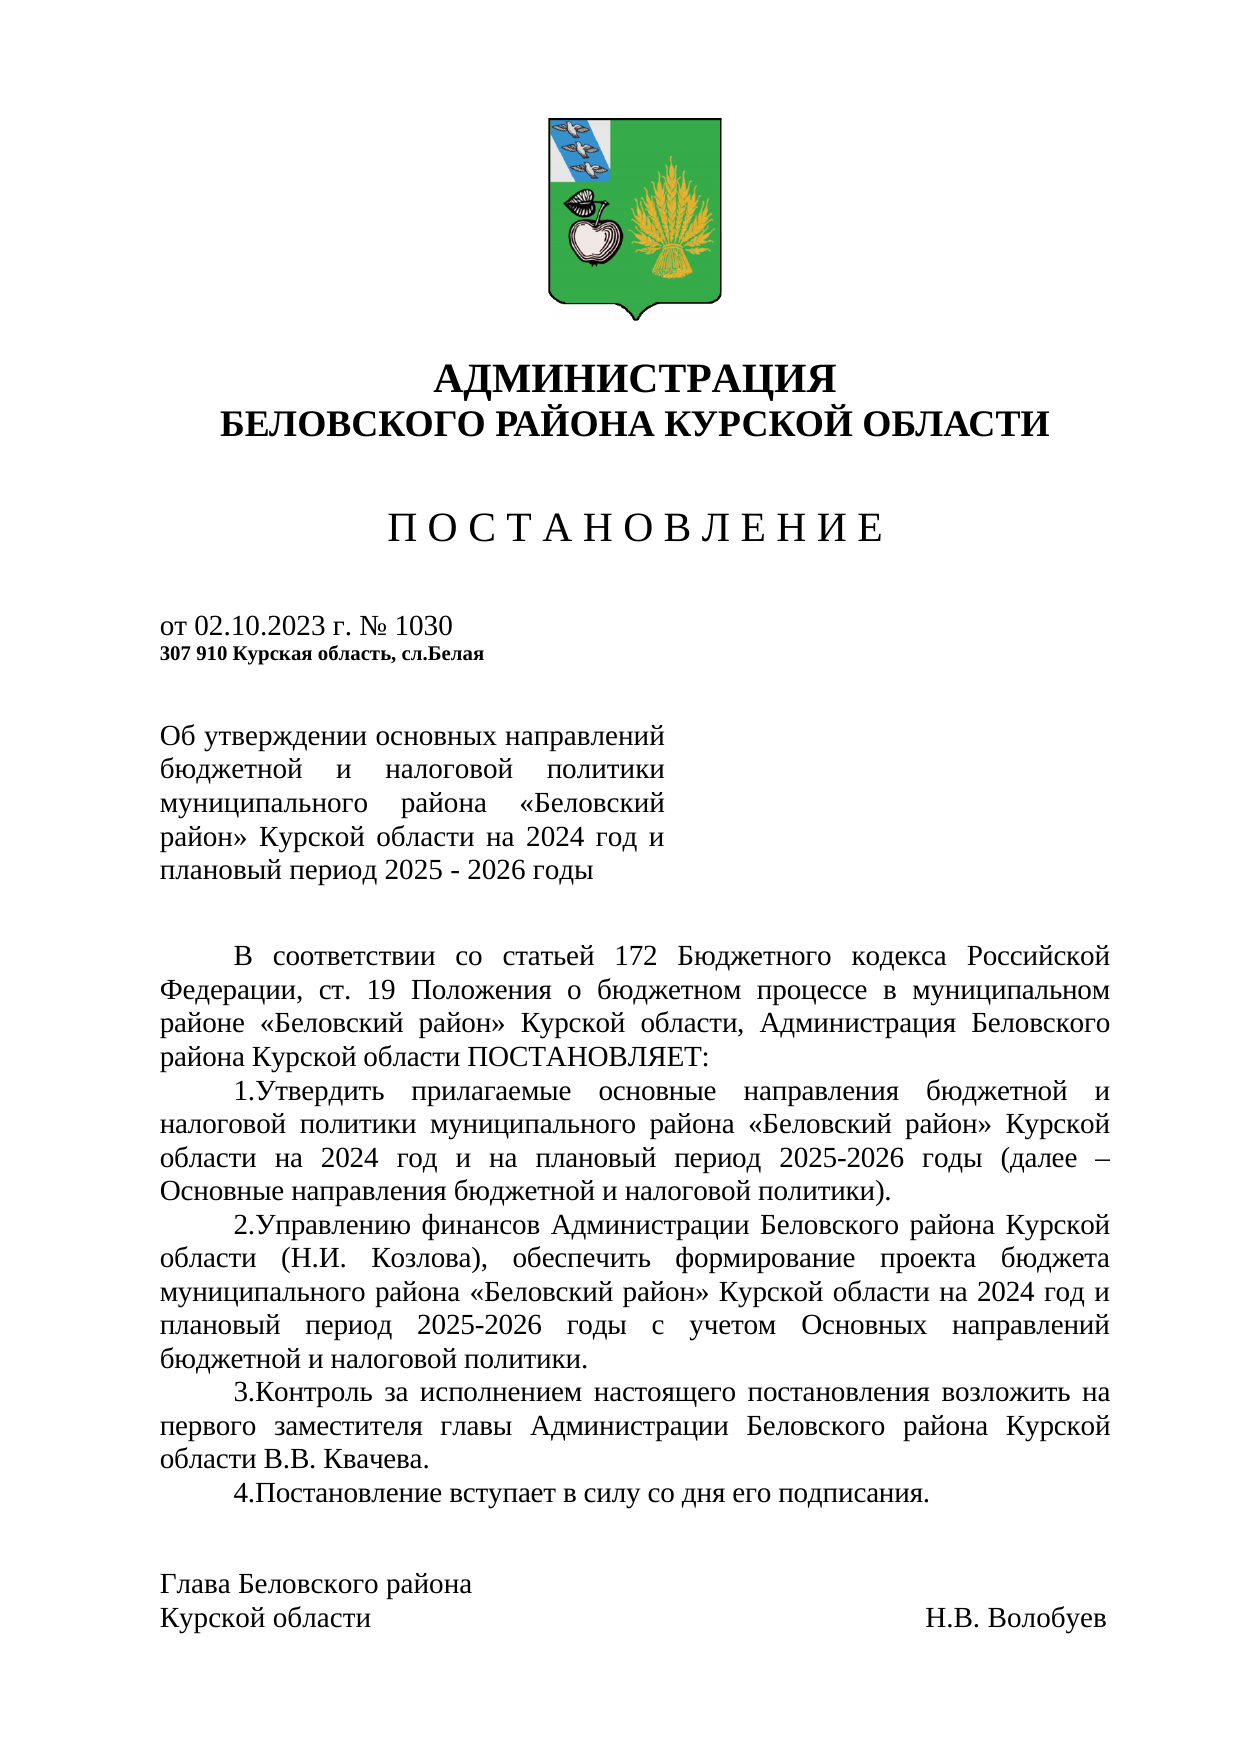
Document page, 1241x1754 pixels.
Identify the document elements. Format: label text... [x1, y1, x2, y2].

text Глава Беловского района [159, 1566, 1110, 1600]
text В соответствии со статьей 172 Бюджетного кодекса Российской Федерации, ст. 19 Положения о бюджетном процессе в муниципальном районе «Беловский район» Курской области, Администрация Беловского района Курской области ПОСТАНОВЛЯЕТ: [159, 938, 1110, 1073]
text П О С Т А Н О В Л Е Н И Е [159, 502, 1110, 550]
text от 02.10.2023 г. № 1030 [159, 608, 1110, 641]
text 2.Управлению финансов Администрации Беловского района Курской области (Н.И. Козлова), обеспечить формирование проекта бюджета муниципального района «Беловский район» Курской области на 2024 год и плановый период 2025-2026 годы с учетом Основных направлений бюджетной и налоговой политики. [159, 1207, 1110, 1374]
text 1.Утвердить прилагаемые основные направления бюджетной и налоговой политики муниципального района «Беловский район» Курской области на 2024 год и на плановый период 2025-2026 годы (далее – Основные направления бюджетной и налоговой политики). [159, 1073, 1110, 1207]
text 4.Постановление вступает в силу со дня его подписания. [159, 1475, 1110, 1509]
picture [548, 118, 722, 321]
text 307 910 Курская область, сл.Белая [159, 641, 1110, 665]
text 3.Контроль за исполнением настоящего постановления возложить на первого заместителя главы Администрации Беловского района Курской области В.В. Квачева. [159, 1374, 1110, 1475]
title АДМИНИСТРАЦИЯ [159, 354, 1110, 402]
subtitle БЕЛОВСКОГО РАЙОНА КУРСКОЙ ОБЛАСТИ [159, 402, 1110, 445]
text Курской области Н.В. Волобуев [159, 1600, 1110, 1633]
table_header Об утверждении основных направлений бюджетной и налоговой политики муниципального района «Беловский район» Курской области на 2024 год и плановый период 2025 - 2026 годы [148, 718, 676, 886]
